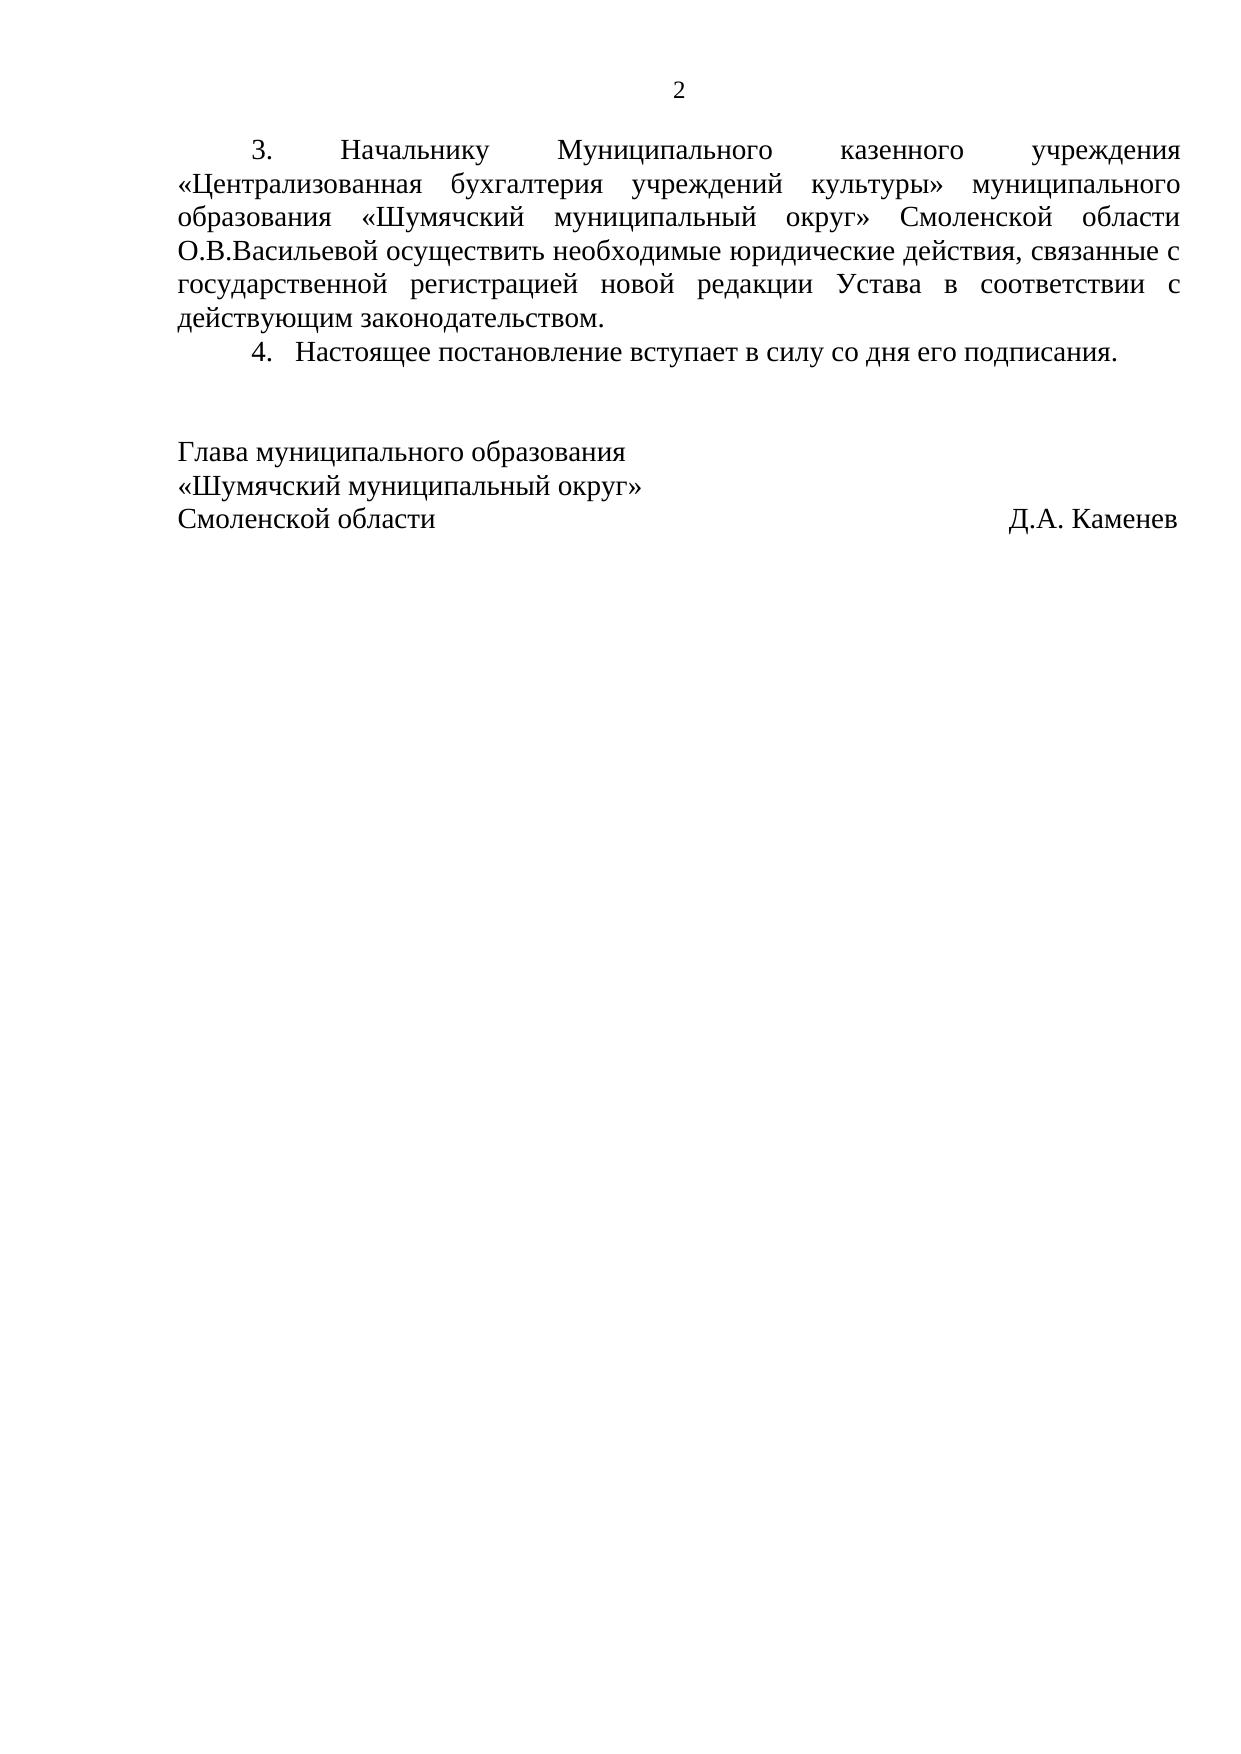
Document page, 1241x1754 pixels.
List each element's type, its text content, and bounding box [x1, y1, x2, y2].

text Смоленской области Д.А. Каменев [177, 501, 1181, 535]
text 4. Настоящее постановление вступает в силу со дня его подписания. [177, 334, 1181, 367]
text 3. Начальнику Муниципального казенного учреждения «Централизованная бухгалтерия учреждений культуры» муниципального образования «Шумячский муниципальный округ» Смоленской области О.В.Васильевой осуществить необходимые юридические действия, связанные с государственной регистрацией новой редакции Устава в соответствии с действующим законодательством. [177, 132, 1181, 334]
text Глава муниципального образования [177, 434, 1181, 468]
text «Шумячский муниципальный округ» [177, 468, 1181, 501]
